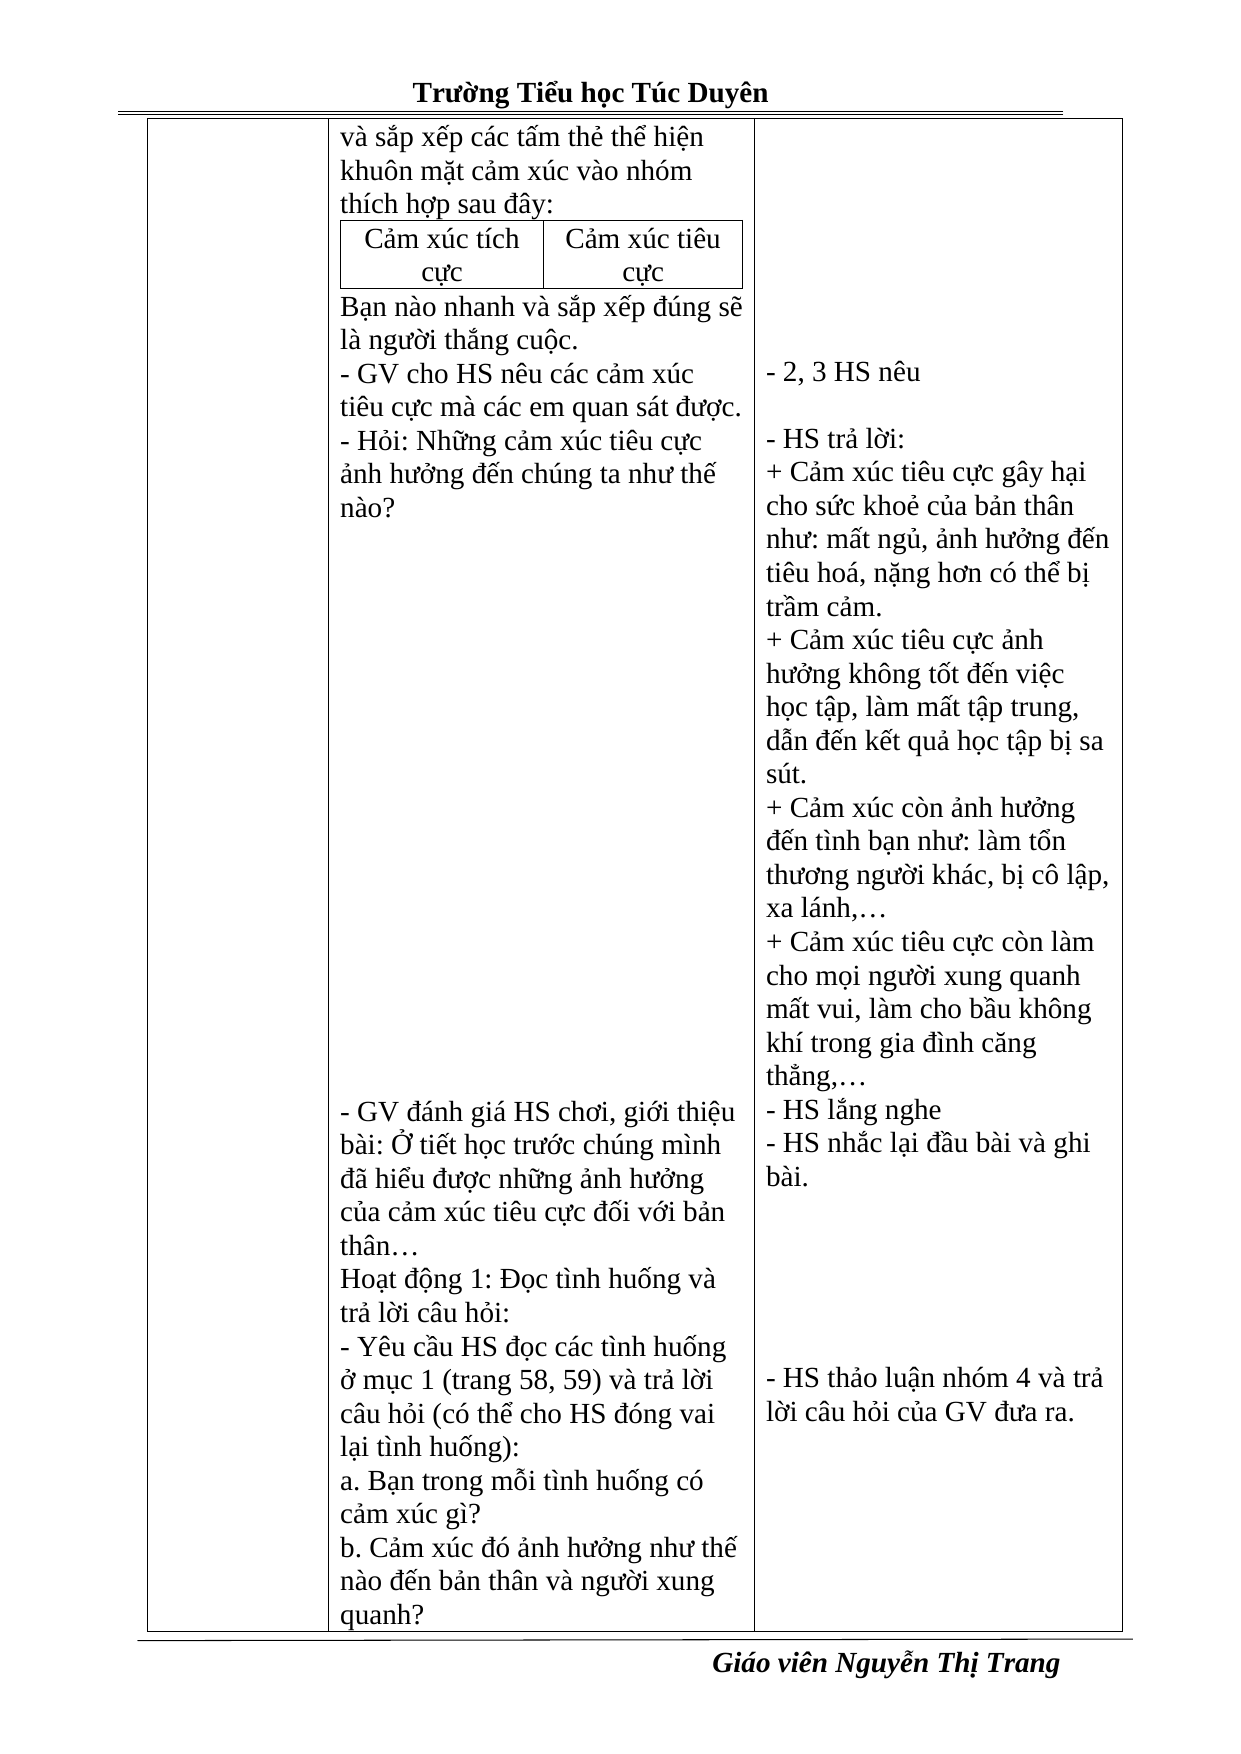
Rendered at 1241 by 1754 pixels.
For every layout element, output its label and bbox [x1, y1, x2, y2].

table_cell [329, 119, 754, 1631]
table_cell [755, 119, 1122, 1631]
table_cell [148, 119, 328, 1631]
